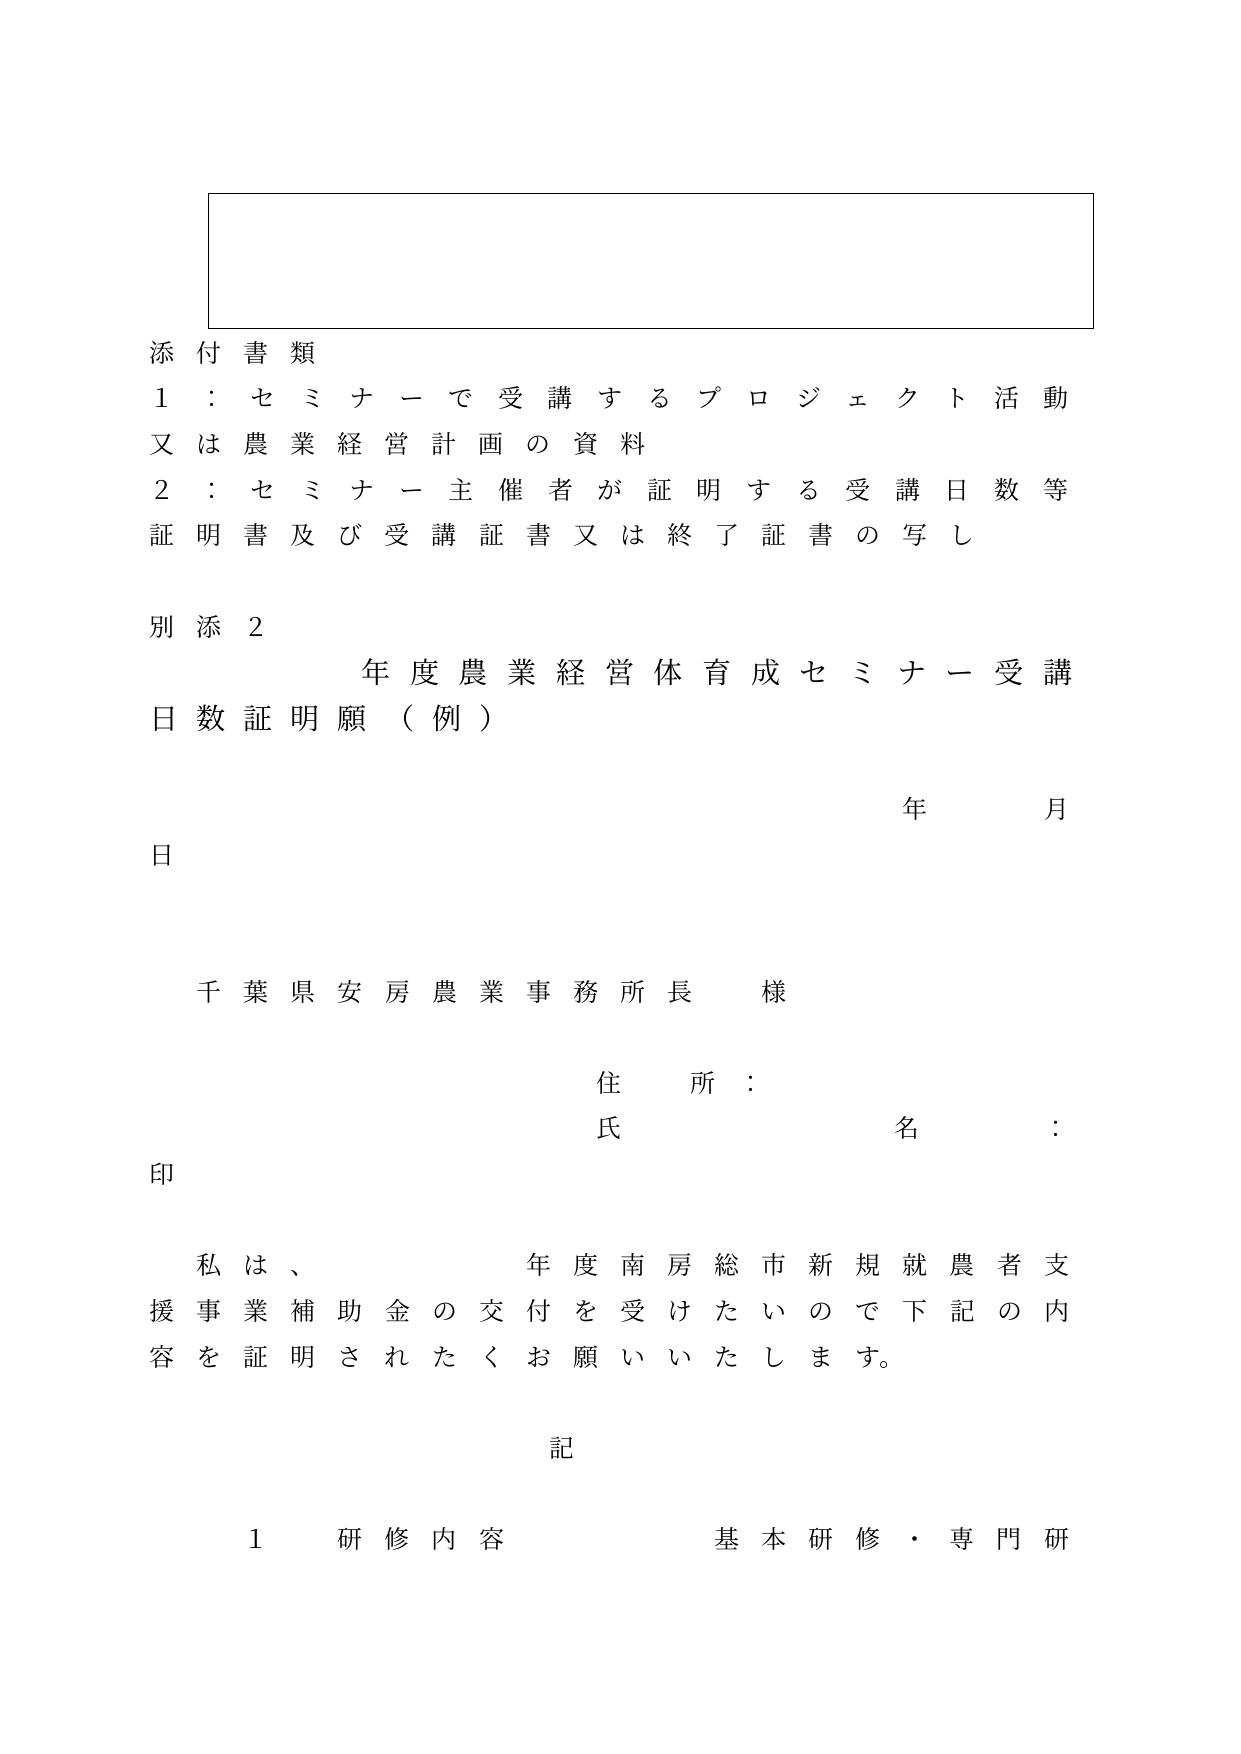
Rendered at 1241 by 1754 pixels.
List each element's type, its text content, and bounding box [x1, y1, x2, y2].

text 住 所： [149, 1059, 1091, 1104]
text ２：セミナー主催者が証明する受講日数等証明書及び受講証書又は終了証書の写し [149, 466, 1091, 557]
table_header [209, 194, 1093, 328]
text 年 月 日 [149, 785, 1091, 876]
text 別添２ [149, 602, 1091, 648]
subtitle 記 [149, 1424, 1091, 1469]
text １：セミナーで受講するプロジェクト活動又は農業経営計画の資料 [149, 374, 1091, 466]
text 氏 名： 印 [149, 1104, 1091, 1196]
text 千葉県安房農業事務所長 様 [149, 967, 1091, 1013]
text 添付書類 [149, 329, 1091, 374]
text 年度農業経営体育成セミナー受講日数証明願（例） [149, 648, 1091, 739]
text 私は、 年度南房総市新規就農者支援事業補助金の交付を受けたいので下記の内容を証明されたくお願いいたします。 [149, 1241, 1091, 1378]
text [149, 1515, 1091, 1561]
